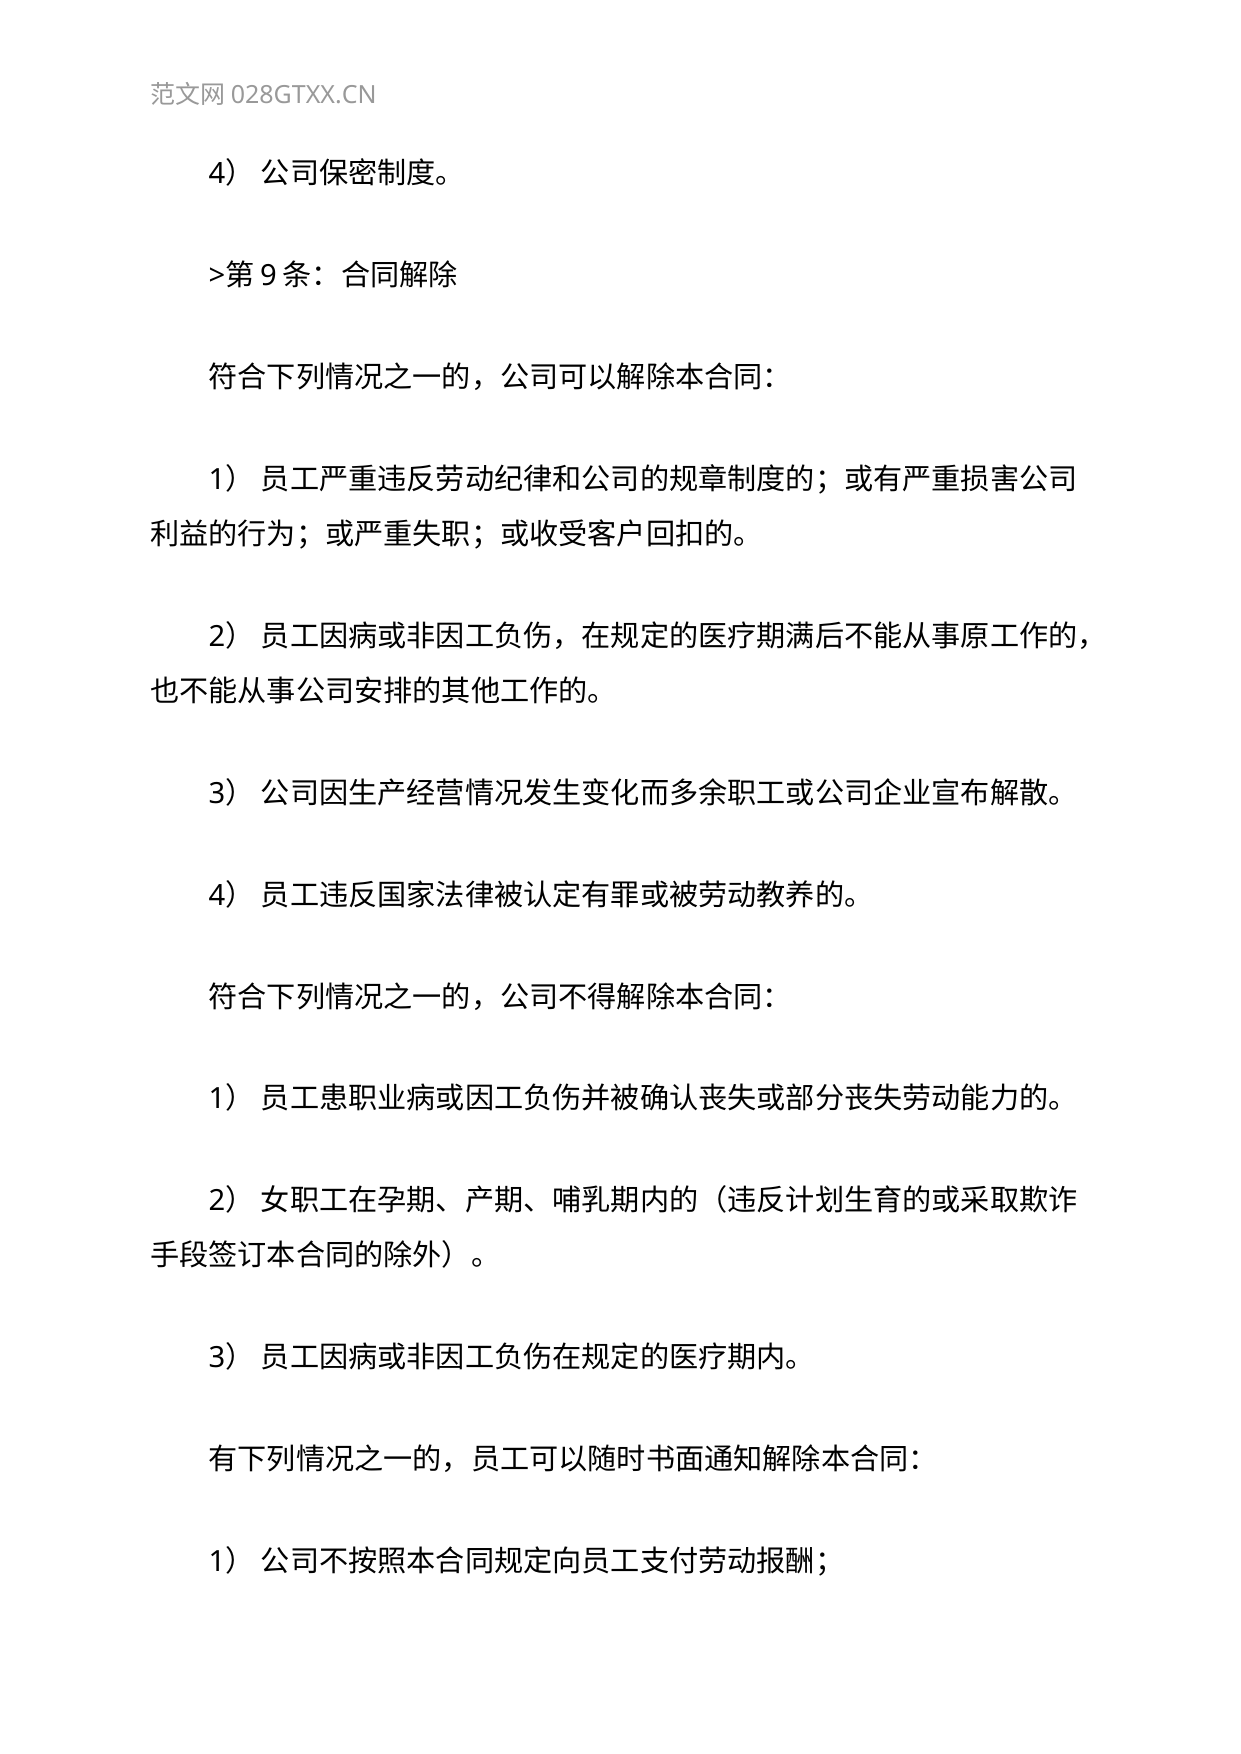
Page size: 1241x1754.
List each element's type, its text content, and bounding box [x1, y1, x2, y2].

text 2） 女职工在孕期、产期、哺乳期内的（违反计划生育的或采取欺诈手段签订本合同的除外）。 [150, 1177, 1090, 1274]
text 1） 员工严重违反劳动纪律和公司的规章制度的；或有严重损害公司利益的行为；或严重失职；或收受客户回扣的。 [150, 456, 1090, 553]
text >第9条：合同解除 [150, 252, 1090, 294]
text 符合下列情况之一的，公司不得解除本合同： [150, 973, 1090, 1016]
text 4） 员工违反国家法律被认定有罪或被劳动教养的。 [150, 871, 1090, 914]
text 2） 员工因病或非因工负伤，在规定的医疗期满后不能从事原工作的，也不能从事公司安排的其他工作的。 [150, 612, 1090, 710]
text 3） 员工因病或非因工负伤在规定的医疗期内。 [150, 1334, 1090, 1376]
text 3） 公司因生产经营情况发生变化而多余职工或公司企业宣布解散。 [150, 769, 1090, 812]
text 1） 员工患职业病或因工负伤并被确认丧失或部分丧失劳动能力的。 [150, 1075, 1090, 1117]
text 1） 公司不按照本合同规定向员工支付劳动报酬； [150, 1537, 1090, 1580]
text 有下列情况之一的，员工可以随时书面通知解除本合同： [150, 1436, 1090, 1478]
text 符合下列情况之一的，公司可以解除本合同： [150, 354, 1090, 396]
text 4） 公司保密制度。 [150, 150, 1090, 192]
